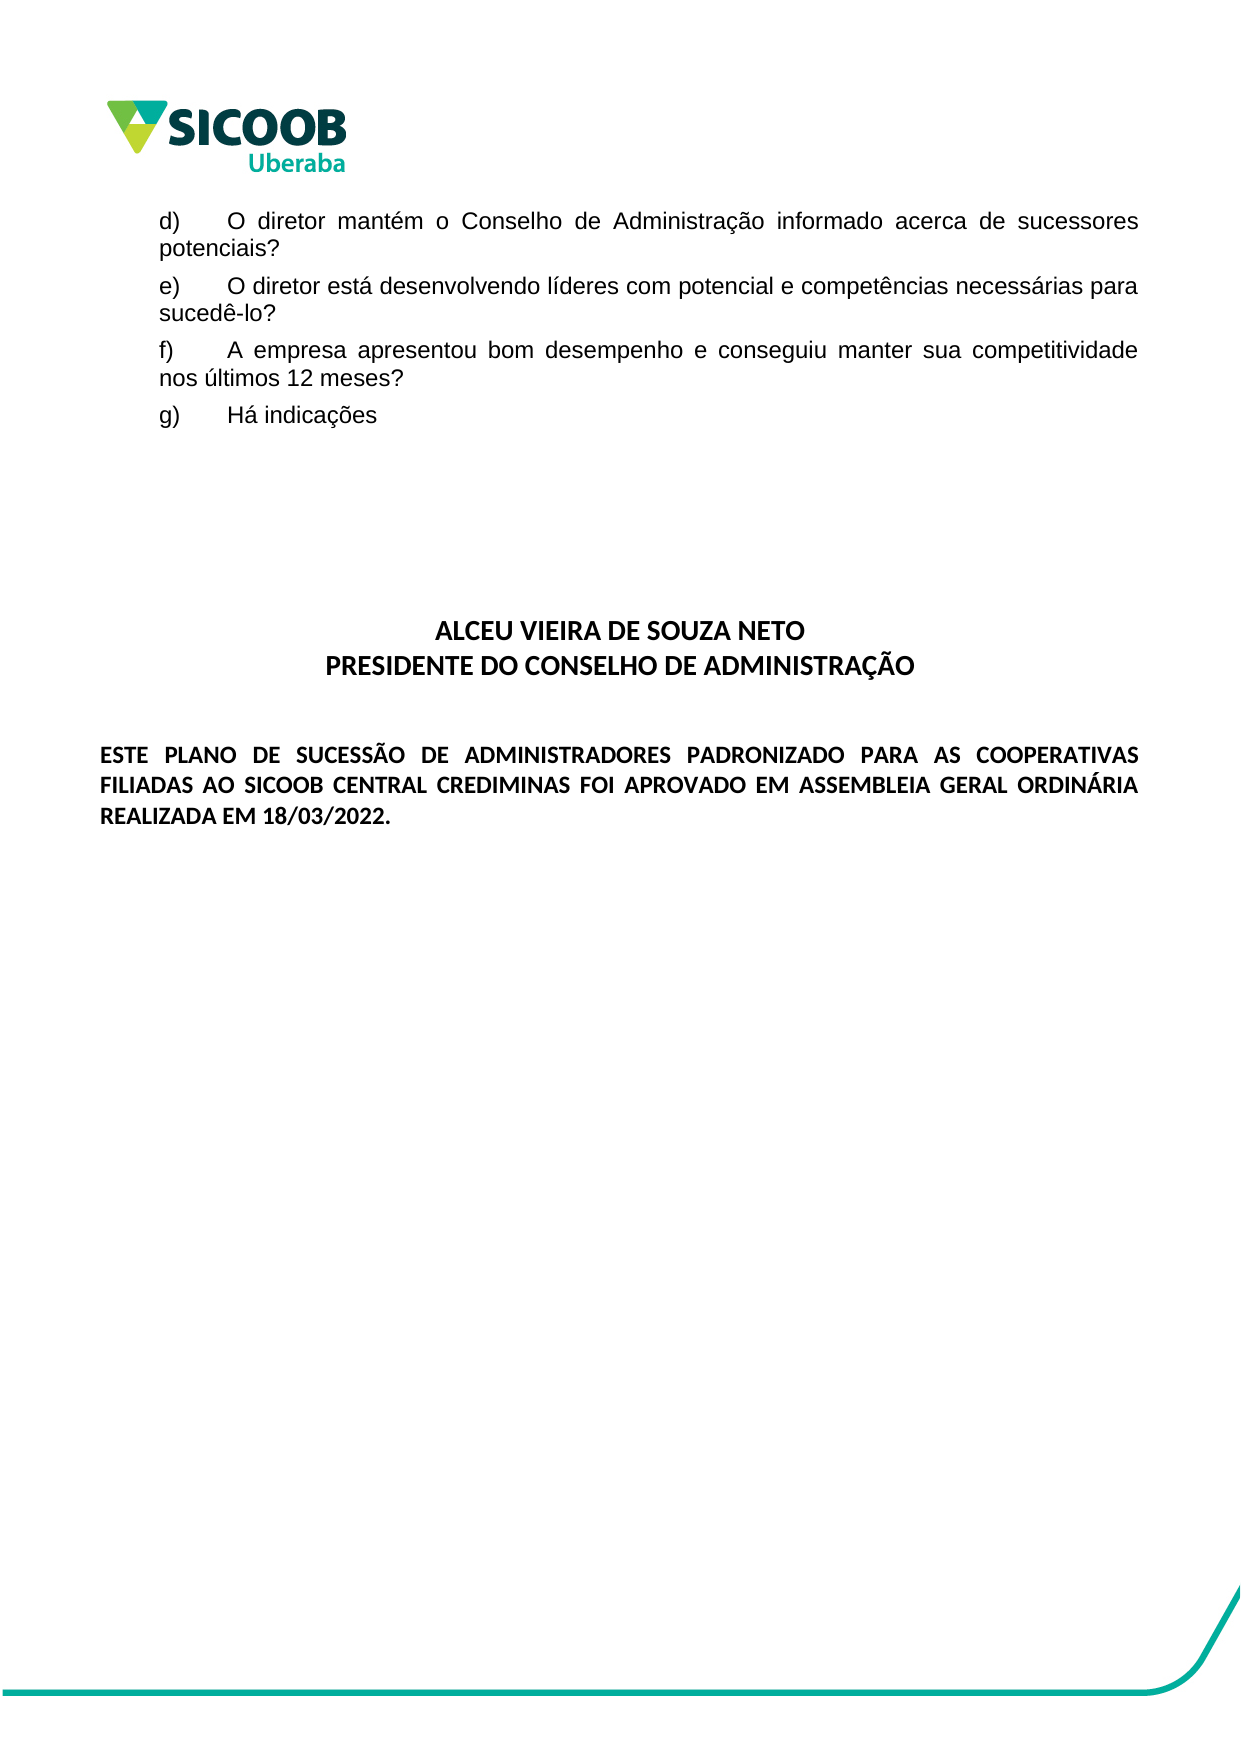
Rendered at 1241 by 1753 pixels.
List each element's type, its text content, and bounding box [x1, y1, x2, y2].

picture [2, 6, 1241, 1753]
text d) O diretor mantém o Conselho de Administração informado acerca de sucessores potenciais? [159, 207, 1140, 262]
text ALCEU VIEIRA DE SOUZA NETO [77, 612, 1163, 647]
text ESTE PLANO DE SUCESSÃO DE ADMINISTRADORES PADRONIZADO PARA AS COOPERATIVAS FILIADAS AO SICOOB CENTRAL CREDIMINAS FOI APROVADO EM ASSEMBLEIA GERAL ORDINÁRIA REALIZADA EM 18/03/2022. [100, 739, 1140, 831]
text f) A empresa apresentou bom desempenho e conseguiu manter sua competitividade nos últimos 12 meses? [159, 336, 1140, 392]
text e) O diretor está desenvolvendo líderes com potencial e competências necessárias para sucedê-lo? [159, 272, 1140, 327]
text g) Há indicações [159, 401, 1140, 429]
text PRESIDENTE DO CONSELHO DE ADMINISTRAÇÃO [77, 647, 1163, 683]
